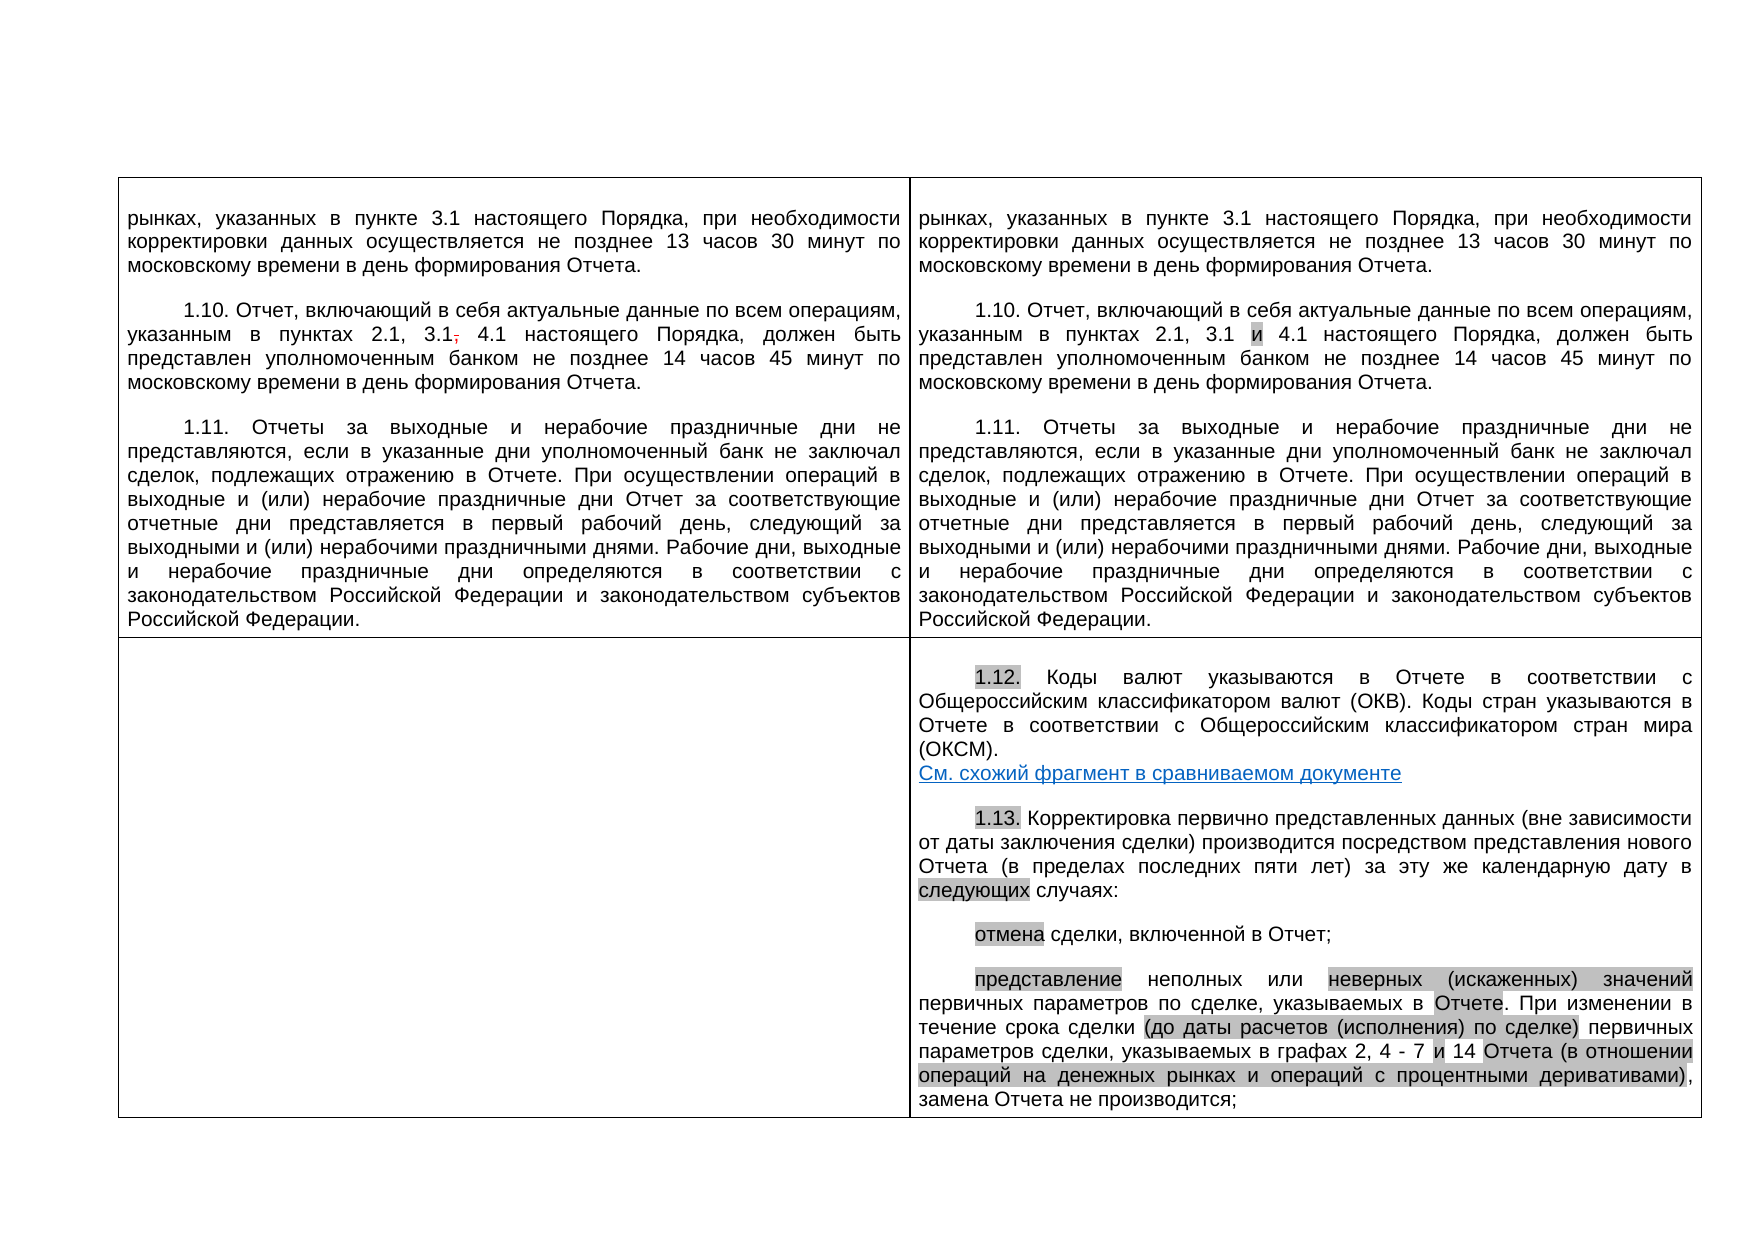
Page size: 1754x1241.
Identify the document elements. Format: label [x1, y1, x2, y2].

table_cell [911, 638, 1701, 1117]
table_cell [119, 178, 909, 637]
table_cell [911, 178, 1701, 637]
table_cell [119, 638, 909, 1117]
